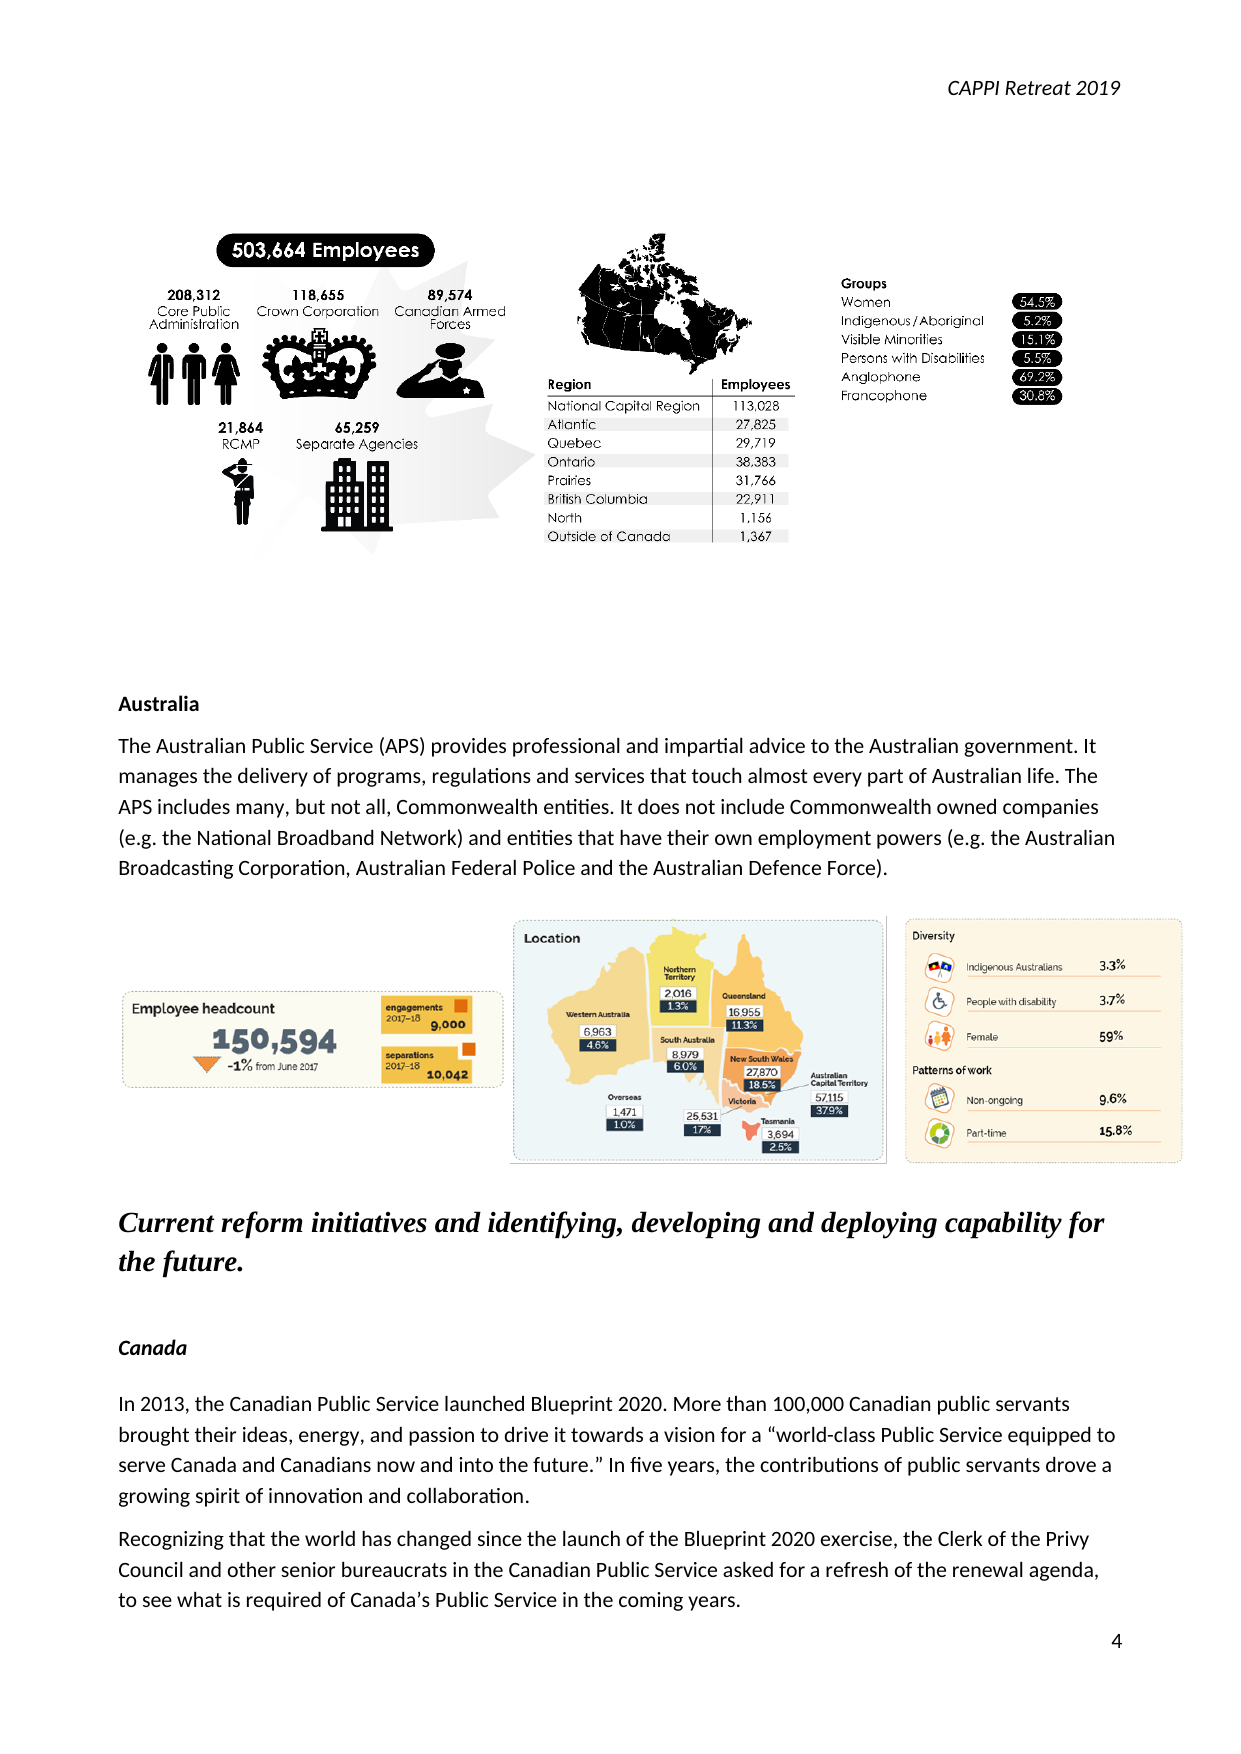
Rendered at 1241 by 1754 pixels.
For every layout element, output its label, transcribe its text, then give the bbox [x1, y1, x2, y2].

text Current reform initiatives and identifying, developing and deploying capability for the future. [118, 1205, 1122, 1277]
text Australia [118, 690, 1122, 716]
picture [118, 915, 1185, 1164]
picture [118, 127, 1093, 656]
text Canada [118, 1295, 1122, 1361]
text In 2013, the Canadian Public Service launched Blueprint 2020. More than 100,000 Canadian public servants brought their ideas, energy, and passion to drive it towards a vision for a “world-class Public Service equipped to serve Canada and Canadians now and into the future.” In five years, the contributions of public servants drove a growing spirit of innovation and collaboration. [118, 1390, 1122, 1509]
text Recognizing that the world has changed since the launch of the Blueprint 2020 exercise, the Clerk of the Privy Council and other senior bureaucrats in the Canadian Public Service asked for a refresh of the renewal agenda, to see what is required of Canada’s Public Service in the coming years. [118, 1525, 1122, 1613]
text The Australian Public Service (APS) provides professional and impartial advice to the Australian government. It manages the delivery of programs, regulations and services that touch almost every part of Australian life. The APS includes many, but not all, Commonwealth entities. It does not include Commonwealth owned companies (e.g. the National Broadband Network) and entities that have their own employment powers (e.g. the Australian Broadcasting Corporation, Australian Federal Police and the Australian Defence Force). [118, 732, 1122, 881]
